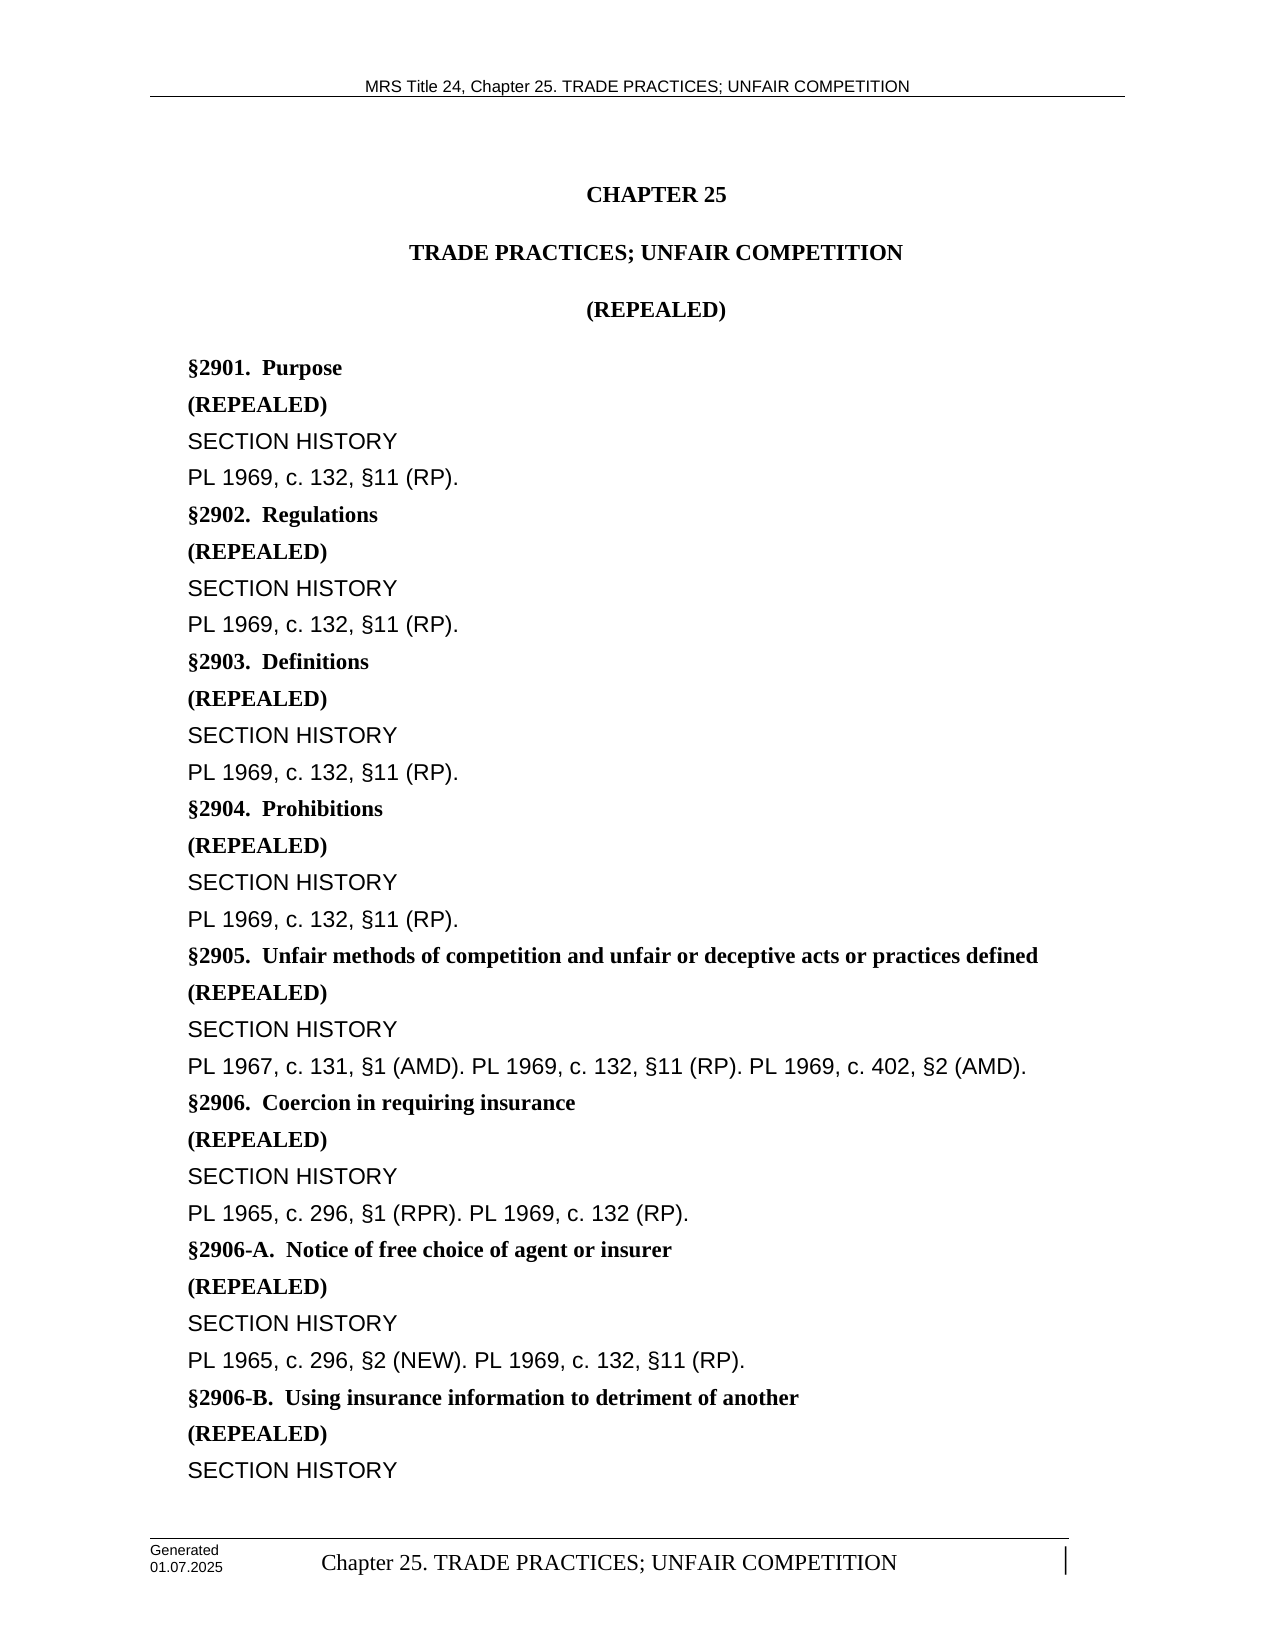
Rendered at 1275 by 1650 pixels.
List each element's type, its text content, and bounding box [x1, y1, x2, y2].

text SECTION HISTORY [187, 428, 1125, 454]
text §2905. Unfair methods of competition and unfair or deceptive acts or practices defined [187, 942, 1125, 969]
text §2906. Coercion in requiring insurance [187, 1089, 1125, 1116]
text SECTION HISTORY [187, 575, 1125, 601]
text SECTION HISTORY [187, 1310, 1125, 1336]
text §2903. Definitions [187, 648, 1125, 674]
text (REPEALED) [187, 1126, 1125, 1153]
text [187, 1347, 1125, 1373]
text SECTION HISTORY [187, 1016, 1125, 1042]
text PL 1969, c. 132, §11 (RP). [187, 611, 1125, 638]
text (REPEALED) [187, 391, 1125, 417]
text (REPEALED) [187, 1420, 1125, 1447]
text PL 1969, c. 132, §11 (RP). [187, 758, 1125, 785]
text (REPEALED) [187, 538, 1125, 564]
text SECTION HISTORY [187, 1163, 1125, 1189]
text TRADE PRACTICES; UNFAIR COMPETITION [187, 239, 1125, 265]
text SECTION HISTORY [187, 869, 1125, 895]
text PL 1967, c. 131, §1 (AMD). PL 1969, c. 132, §11 (RP). PL 1969, c. 402, §2 (AMD). [187, 1053, 1125, 1079]
text (REPEALED) [187, 296, 1125, 323]
text §2902. Regulations [187, 501, 1125, 527]
text §2904. Prohibitions [187, 795, 1125, 822]
text (REPEALED) [187, 1273, 1125, 1300]
text SECTION HISTORY [187, 722, 1125, 748]
text §2906-B. Using insurance information to detriment of another [187, 1384, 1125, 1410]
text (REPEALED) [187, 685, 1125, 711]
text CHAPTER 25 [187, 181, 1125, 208]
text (REPEALED) [187, 979, 1125, 1006]
text §2906-A. Notice of free choice of agent or insurer [187, 1237, 1125, 1263]
text PL 1969, c. 132, §11 (RP). [187, 464, 1125, 491]
text SECTION HISTORY [187, 1457, 1125, 1483]
text PL 1969, c. 132, §11 (RP). [187, 906, 1125, 932]
text (REPEALED) [187, 832, 1125, 858]
text §2901. Purpose [187, 354, 1125, 380]
text PL 1965, c. 296, §1 (RPR). PL 1969, c. 132 (RP). [187, 1200, 1125, 1226]
